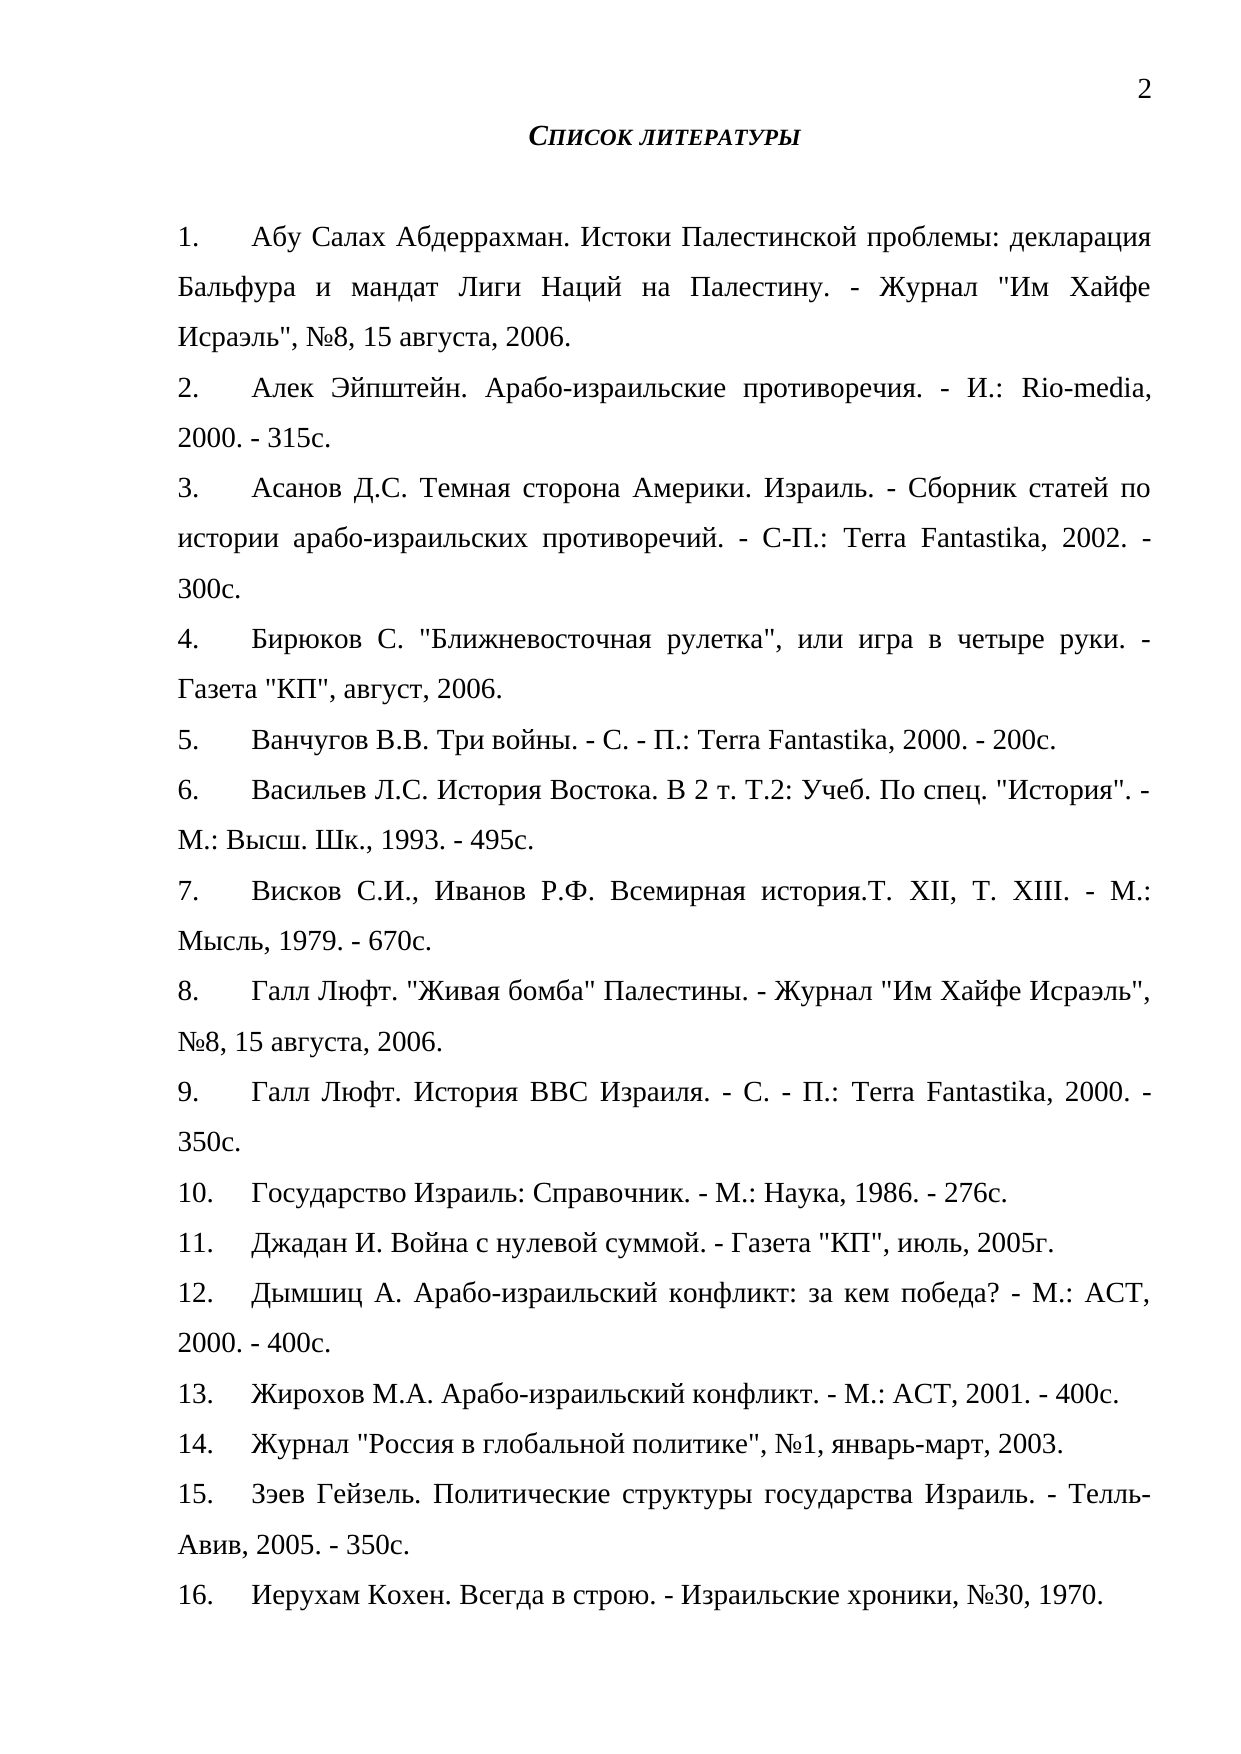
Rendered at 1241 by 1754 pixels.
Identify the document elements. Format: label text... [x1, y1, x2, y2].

text Висков С.И., Иванов Р.Ф. Всемирная история.Т. XII, Т. XIII. - М.: Мысль, 1979. - 670с. [177, 873, 1152, 957]
text Иерухам Кохен. Всегда в строю. - Израильские хроники, №30, 1970. [177, 1577, 1152, 1611]
text Асанов Д.С. Темная сторона Америки. Израиль. - Сборник статей по истории арабо-израильских противоречий. - С-П.: Terra Fantastika, 2002. - 300с. [177, 470, 1152, 604]
text Ванчугов В.В. Три войны. - С. - П.: Terra Fantastika, 2000. - 200с. [177, 722, 1152, 755]
subtitle Список литературы [177, 118, 1152, 152]
text Галл Люфт. "Живая бомба" Палестины. - Журнал "Им Хайфе Исраэль", №8, 15 августа, 2006. [177, 973, 1152, 1057]
text Бирюков С. "Ближневосточная рулетка", или игра в четыре руки. - Газета "КП", август, 2006. [177, 621, 1152, 705]
text Жирохов М.А. Арабо-израильский конфликт. - М.: АСТ, 2001. - 400с. [177, 1376, 1152, 1409]
text Зэев Гейзель. Политические структуры государства Израиль. - Телль-Авив, 2005. - 350с. [177, 1477, 1152, 1560]
text Журнал "Россия в глобальной политике", №1, январь-март, 2003. [177, 1426, 1152, 1460]
text Государство Израиль: Справочник. - М.: Наука, 1986. - 276с. [177, 1175, 1152, 1208]
text Алек Эйпштейн. Арабо-израильские противоречия. - И.: Rio-media, 2000. - 315с. [177, 370, 1152, 453]
text Джадан И. Война с нулевой суммой. - Газета "КП", июль, 2005г. [177, 1225, 1152, 1258]
text Абу Салах Абдеррахман. Истоки Палестинской проблемы: декларация Бальфура и мандат Лиги Наций на Палестину. - Журнал "Им Хайфе Исраэль", №8, 15 августа, 2006. [177, 219, 1152, 353]
text Васильев Л.С. История Востока. В 2 т. Т.2: Учеб. По спец. "История". - М.: Высш. Шк., 1993. - 495с. [177, 772, 1152, 856]
text Галл Люфт. История ВВС Израиля. - С. - П.: Terra Fantastika, 2000. - 350с. [177, 1074, 1152, 1158]
text Дымшиц А. Арабо-израильский конфликт: за кем победа? - М.: АСТ, 2000. - 400с. [177, 1275, 1152, 1359]
